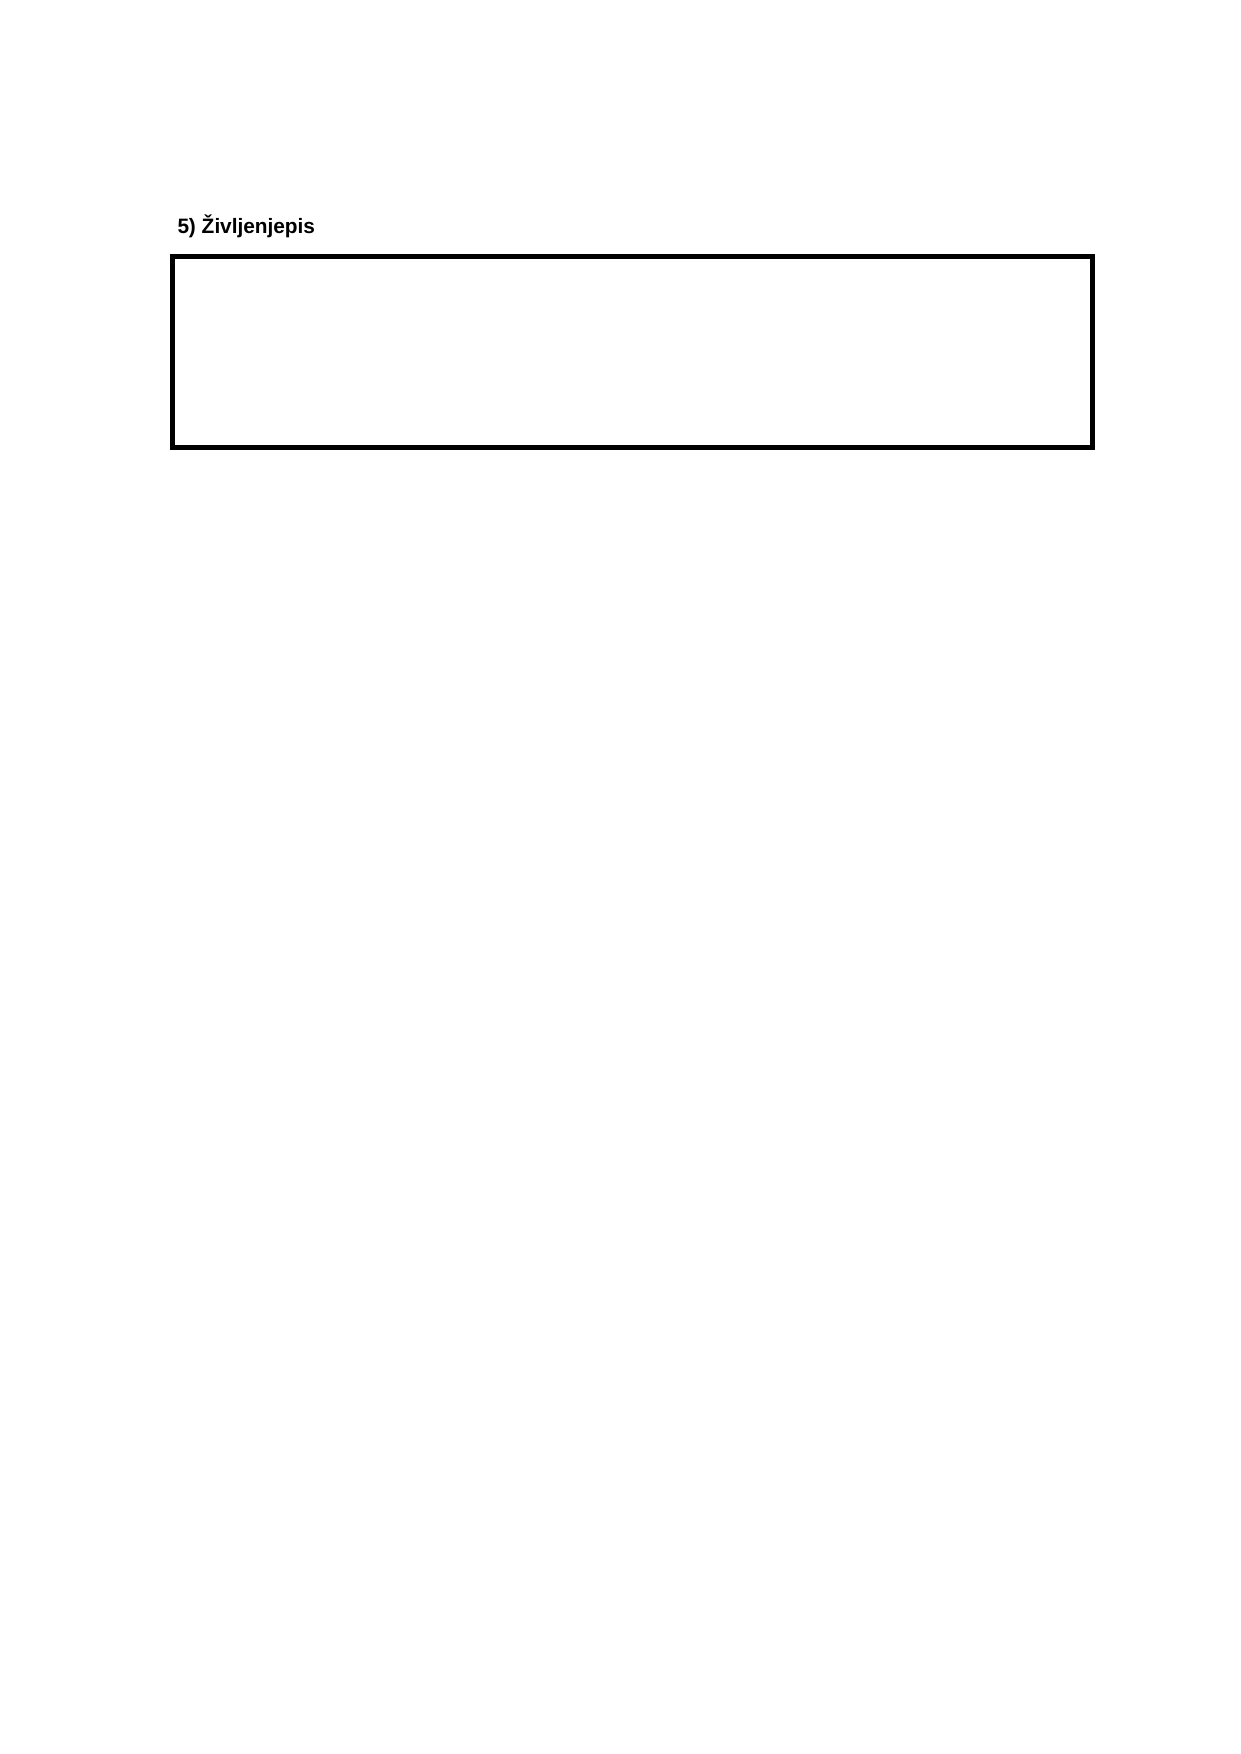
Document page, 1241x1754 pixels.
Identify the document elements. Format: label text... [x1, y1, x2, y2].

text 5) Življenjepis [177, 214, 1063, 238]
